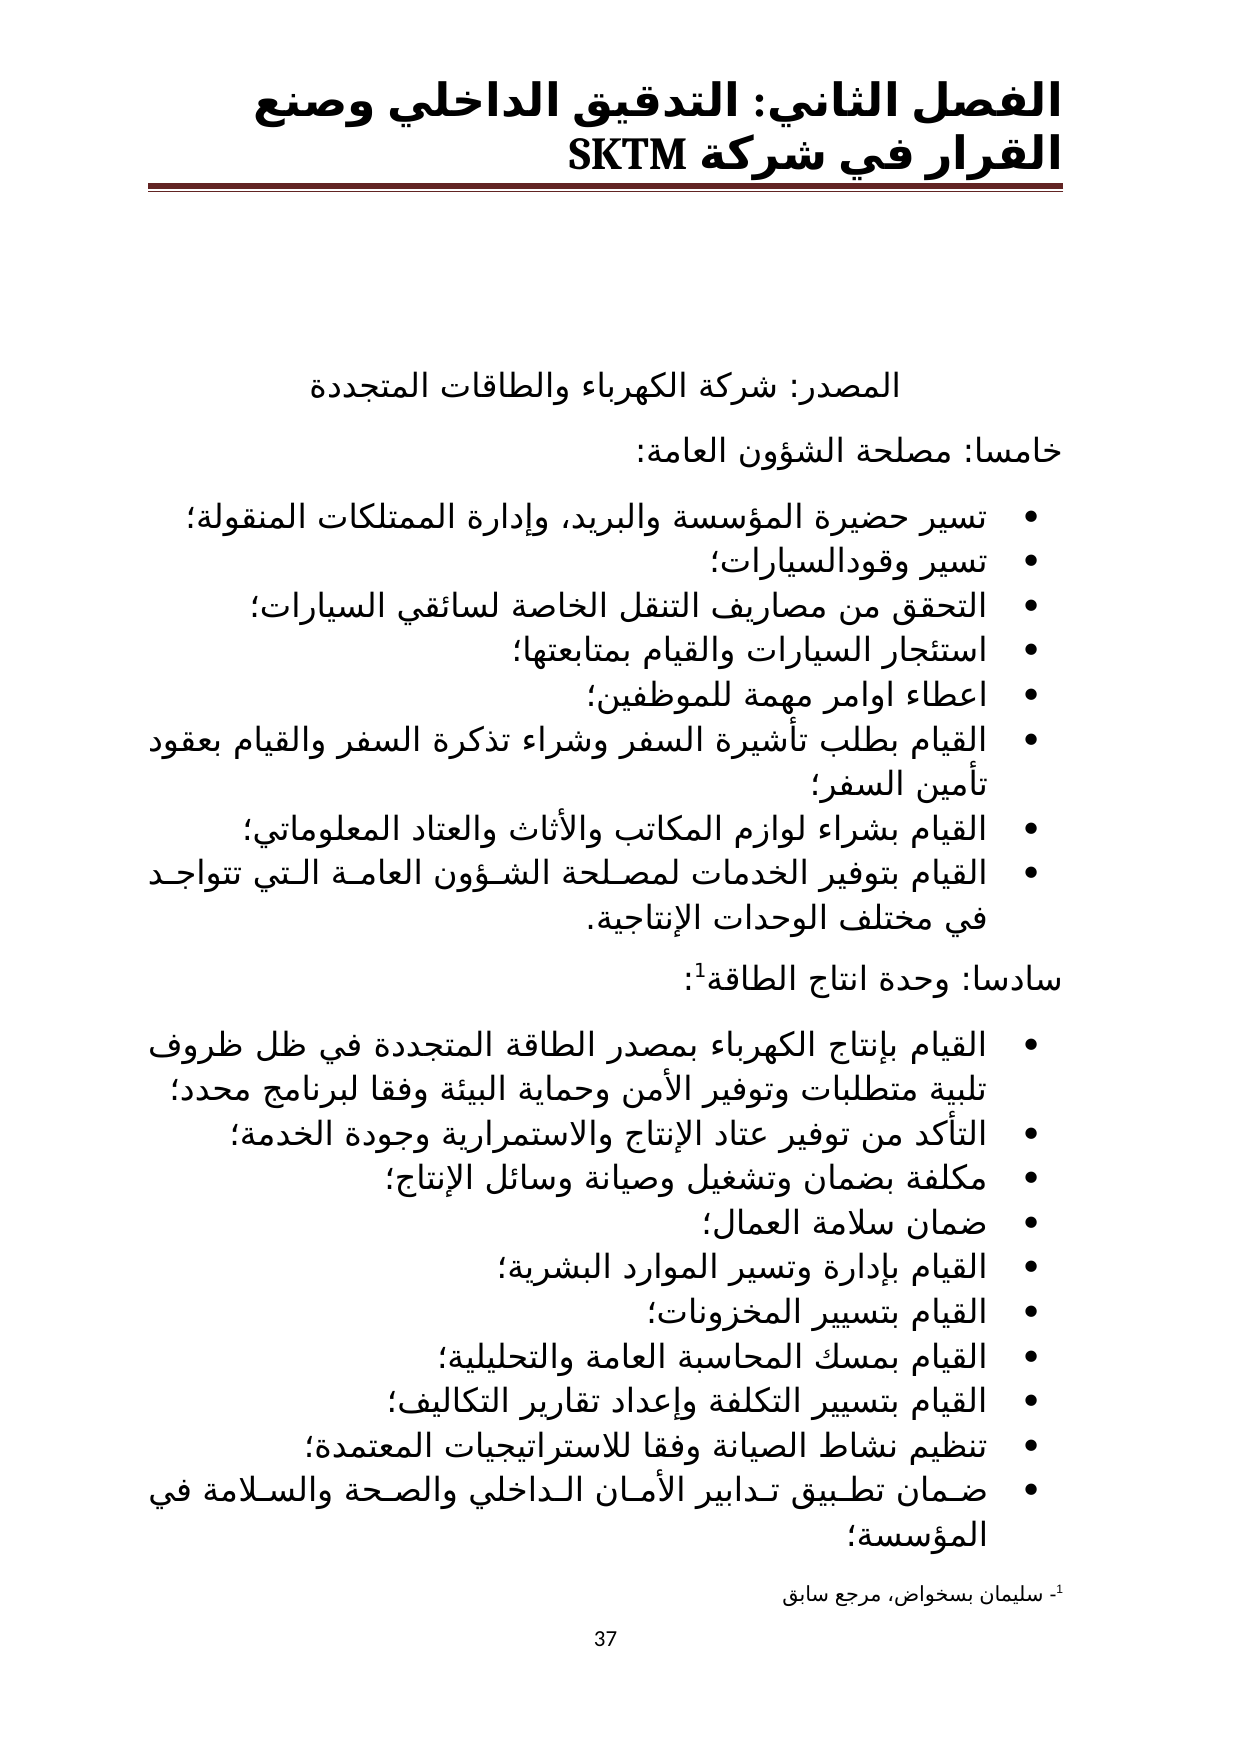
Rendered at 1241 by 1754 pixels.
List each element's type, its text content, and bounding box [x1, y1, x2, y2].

list تنظيم نشاط الصيانة وفقا للاستراتيجيات المعتمدة؛ [148, 1426, 1026, 1465]
text المصدر: شركة الكهرباء والطاقات المتجددة [148, 366, 1063, 405]
list استئجار السيارات والقيام بمتابعتها؛ [148, 631, 1026, 670]
list ضمان تطبيق تدابير الأمان الداخلي والصحة والسلامة في المؤسسة؛ [148, 1471, 1026, 1554]
list القيام بطلب تأشيرة السفر وشراء تذكرة السفر والقيام بعقود تأمين السفر؛ [148, 720, 1026, 803]
list تسير وقودالسيارات؛ [148, 542, 1026, 581]
list مكلفة بضمان وتشغيل وصيانة وسائل الإنتاج؛ [148, 1159, 1026, 1198]
list القيام بإدارة وتسير الموارد البشرية؛ [148, 1248, 1026, 1287]
text خامسا: مصلحة الشؤون العامة: [148, 432, 1063, 471]
list القيام بإنتاج الكهرباء بمصدر الطاقة المتجددة في ظل ظروف تلبية متطلبات وتوفير الأمن وحماية البيئة وفقا لبرنامج محدد؛ [148, 1025, 1026, 1108]
list القيام بمسك المحاسبة العامة والتحليلية؛ [148, 1337, 1026, 1376]
list تسير حضيرة المؤسسة والبريد، وإدارة الممتلكات المنقولة؛ [148, 497, 1026, 536]
list القيام بتوفير الخدمات لمصلحة الشؤون العامة التي تتواجد في مختلف الوحدات الإنتاجية. [148, 854, 1026, 937]
list التحقق من مصاريف التنقل الخاصة لسائقي السيارات؛ [148, 586, 1026, 625]
list التأكد من توفير عتاد الإنتاج والاستمرارية وجودة الخدمة؛ [148, 1114, 1026, 1153]
list القيام بتسيير التكلفة وإعداد تقارير التكاليف؛ [148, 1382, 1026, 1421]
list ضمان سلامة العمال؛ [148, 1203, 1026, 1242]
text سادسا: وحدة انتاج الطاقة: [148, 959, 1063, 998]
list اعطاء اوامر مهمة للموظفين؛ [148, 675, 1026, 714]
list القيام بتسيير المخزونات؛ [148, 1292, 1026, 1331]
list القيام بشراء لوازم المكاتب والأثاث والعتاد المعلوماتي؛ [148, 809, 1026, 848]
